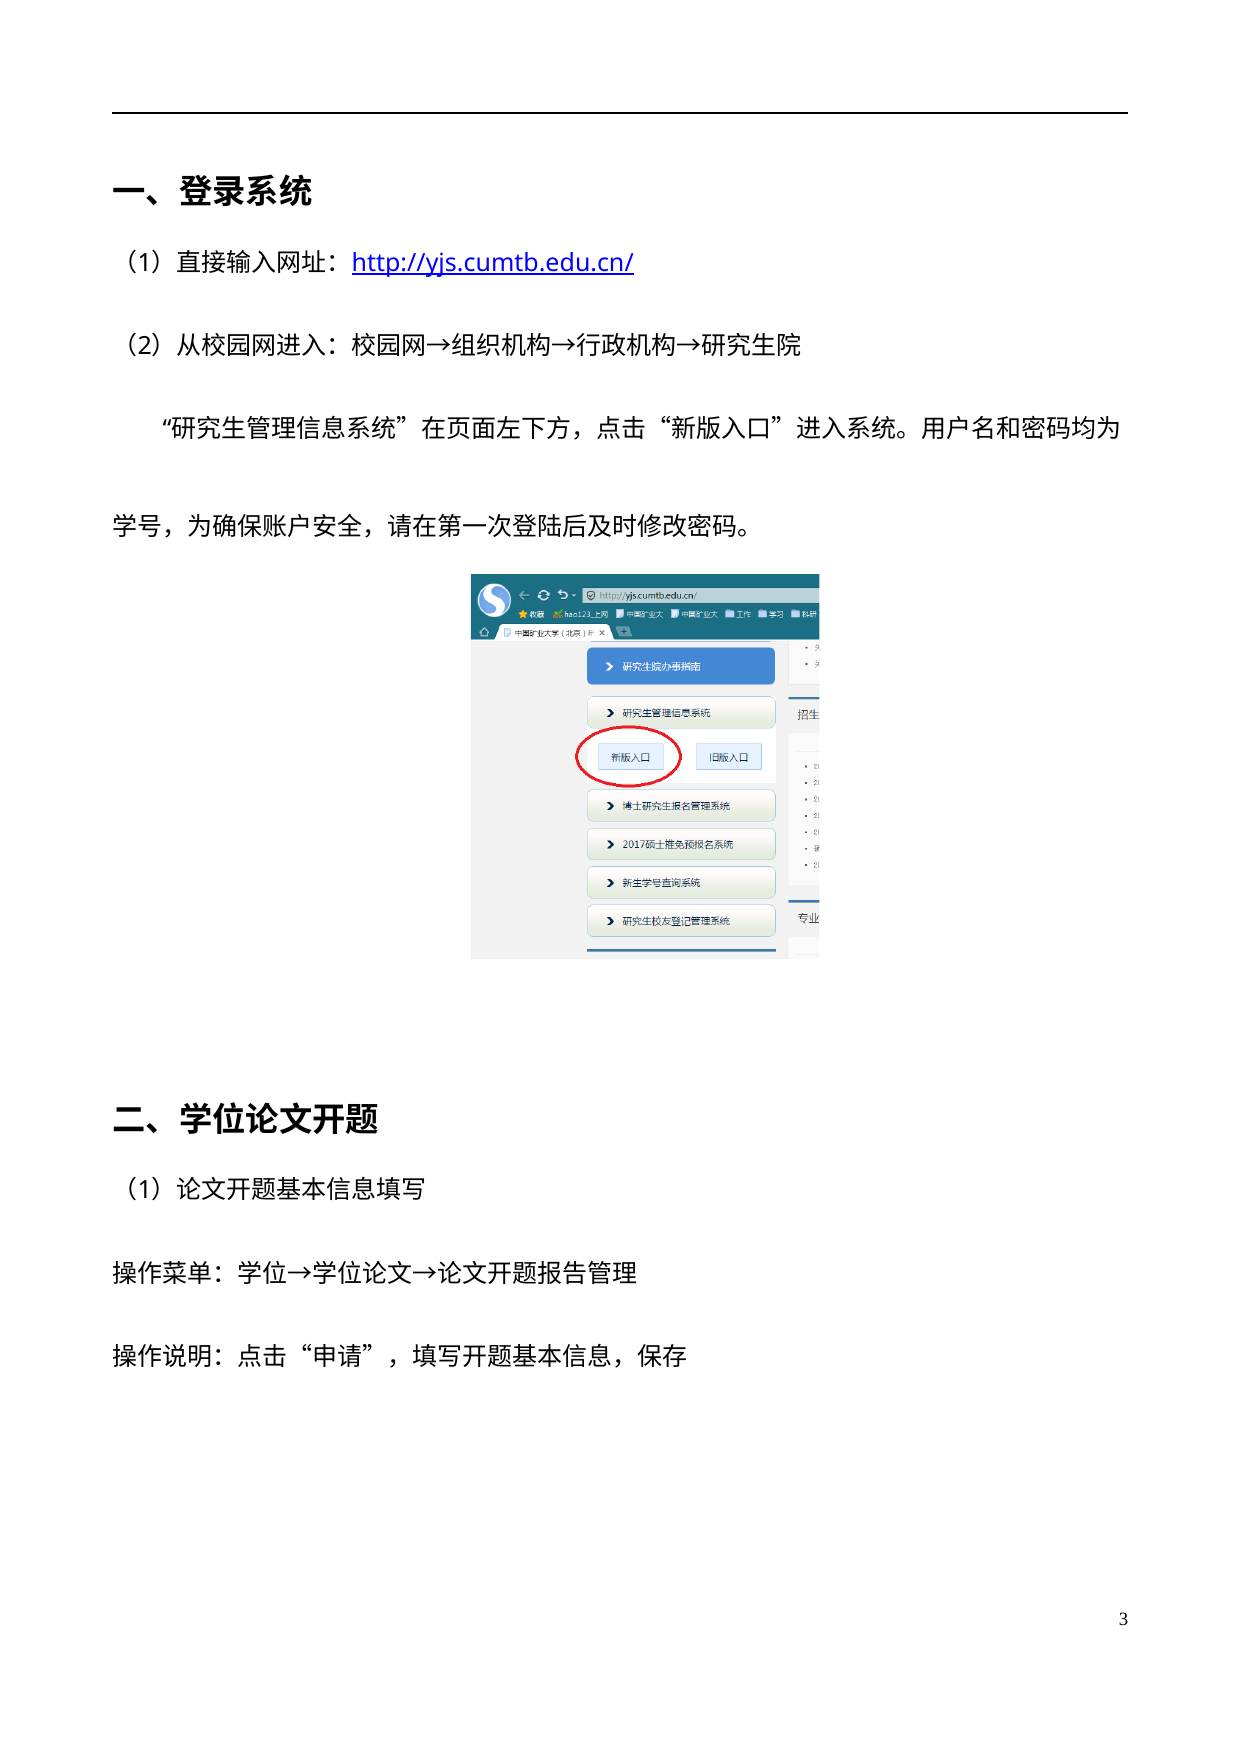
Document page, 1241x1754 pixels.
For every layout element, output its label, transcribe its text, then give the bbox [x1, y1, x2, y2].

text （1）论文开题基本信息填写 [112, 1156, 1128, 1221]
picture [470, 574, 820, 959]
text （2）从校园网进入：校园网→组织机构→行政机构→研究生院 [112, 311, 1128, 376]
text 操作菜单：学位→学位论文→论文开题报告管理 [112, 1239, 1128, 1304]
title 一、登录系统 [112, 157, 1128, 222]
text 操作说明：点击“申请”，填写开题基本信息，保存 [112, 1322, 1128, 1387]
title 二、学位论文开题 [112, 1084, 1128, 1149]
text “研究生管理信息系统”在页面左下方，点击“新版入口”进入系统。用户名和密码均为学号，为确保账户安全，请在第一次登陆后及时修改密码。 [112, 394, 1128, 557]
text （1）直接输入网址：http://yjs.cumtb.edu.cn/ [112, 228, 1128, 293]
